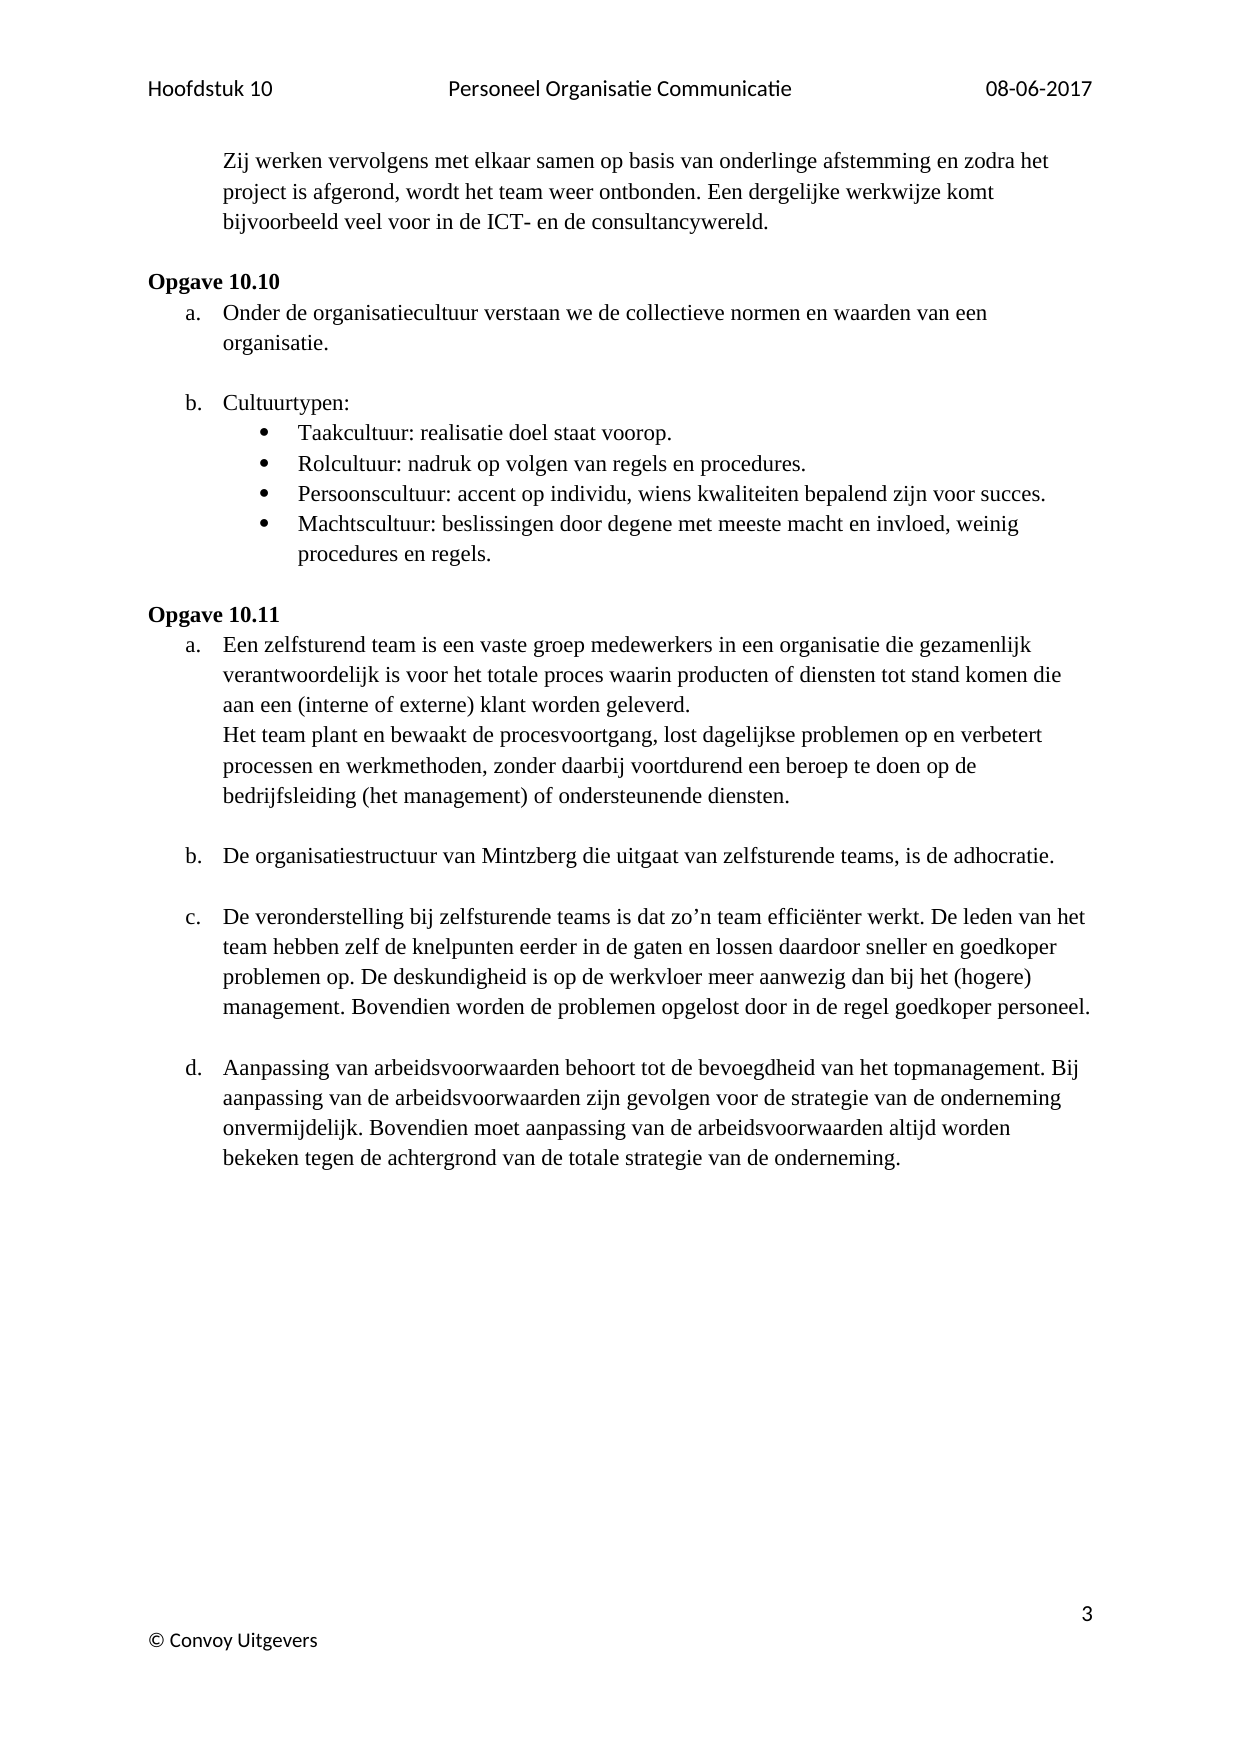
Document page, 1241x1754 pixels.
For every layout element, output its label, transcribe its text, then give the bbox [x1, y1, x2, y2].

list De veronderstelling bij zelfsturende teams is dat zo’n team efficiënter werkt. De leden van het team hebben zelf de knelpunten eerder in de gaten en lossen daardoor sneller en goedkoper problemen op. De deskundigheid is op de werkvloer meer aanwezig dan bij het (hogere) management. Bovendien worden de problemen opgelost door in de regel goedkoper personeel. [185, 903, 1093, 1020]
text Opgave 10.11 [148, 601, 1093, 627]
list Het team plant en bewaakt de procesvoortgang, lost dagelijkse problemen op en verbetert processen en werkmethoden, zonder daarbij voortdurend een beroep te doen op de bedrijfsleiding (het management) of ondersteunende diensten. [223, 722, 1093, 808]
list Onder de organisatiecultuur verstaan we de collectieve normen en waarden van een organisatie. [185, 299, 1093, 355]
list Cultuurtypen: [185, 389, 1093, 416]
list Rolcultuur: nadruk op volgen van regels en procedures. [260, 450, 1093, 476]
list Taakcultuur: realisatie doel staat voorop. [260, 419, 1093, 446]
list Aanpassing van arbeidsvoorwaarden behoort tot de bevoegdheid van het topmanagement. Bij aanpassing van de arbeidsvoorwaarden zijn gevolgen voor de strategie van de onderneming onvermijdelijk. Bovendien moet aanpassing van de arbeidsvoorwaarden altijd worden bekeken tegen de achtergrond van de totale strategie van de onderneming. [185, 1054, 1093, 1171]
list Persoonscultuur: accent op individu, wiens kwaliteiten bepalend zijn voor succes. [260, 480, 1093, 506]
list De organisatiestructuur van Mintzberg die uitgaat van zelfsturende teams, is de adhocratie. [185, 842, 1093, 869]
list Machtscultuur: beslissingen door degene met meeste macht en invloed, weinig procedures en regels. [260, 510, 1093, 567]
list Een zelfsturend team is een vaste groep medewerkers in een organisatie die gezamenlijk verantwoordelijk is voor het totale proces waarin producten of diensten tot stand komen die aan een (interne of externe) klant worden geleverd. [185, 631, 1093, 718]
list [223, 148, 1093, 234]
text Opgave 10.10 [148, 268, 1093, 295]
